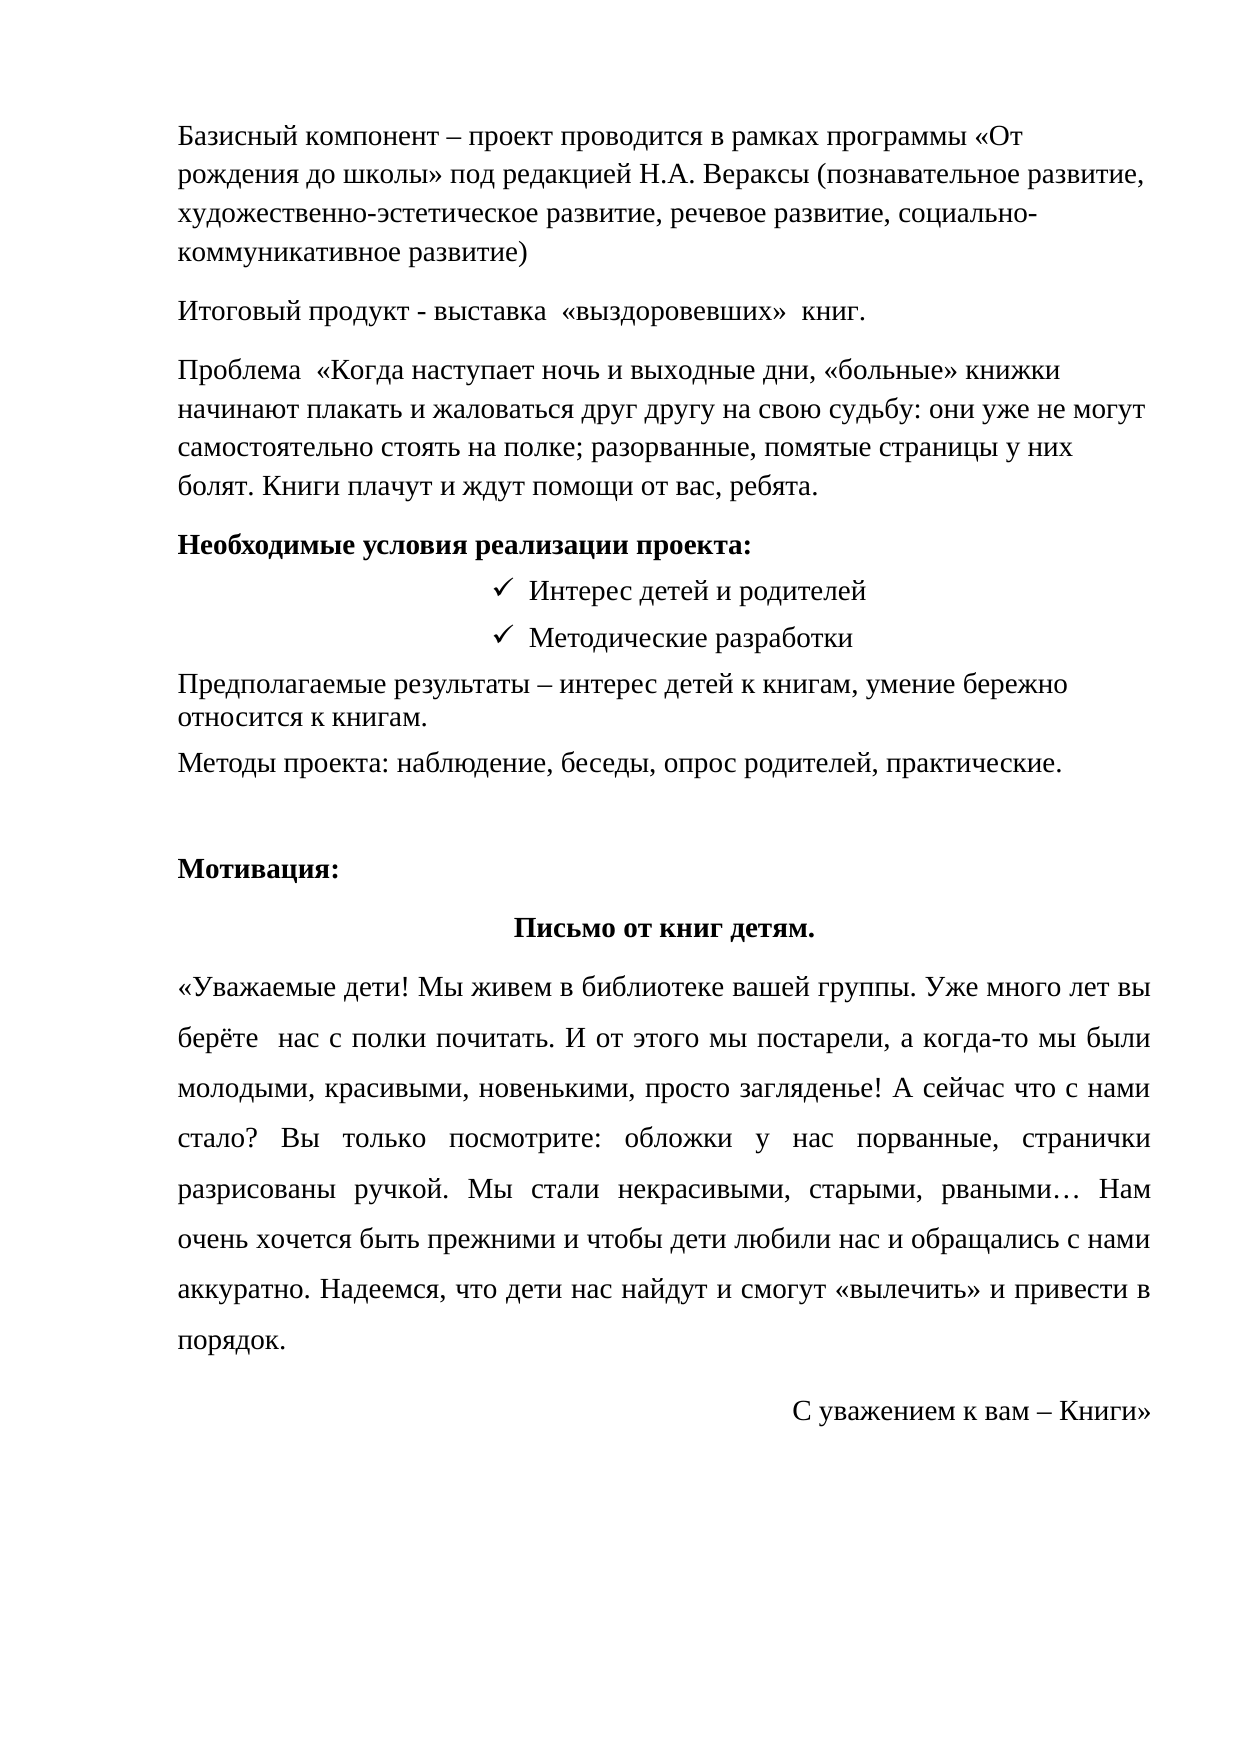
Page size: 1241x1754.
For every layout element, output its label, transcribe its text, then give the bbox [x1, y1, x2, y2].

text Проблема «Когда наступает ночь и выходные дни, «больные» книжки начинают плакать и жаловаться друг другу на свою судьбу: они уже не могут самостоятельно стоять на полке; разорванные, помятые страницы у них болят. Книги плачут и ждут помощи от вас, ребята. [177, 352, 1152, 502]
text Письмо от книг детям. [177, 910, 1152, 944]
text Базисный компонент – проект проводится в рамках программы «От рождения до школы» под редакцией Н.А. Вераксы (познавательное развитие, художественно-эстетическое развитие, речевое развитие, социально-коммуникативное развитие) [177, 118, 1152, 267]
text Итоговый продукт - выставка «выздоровевших» книг. [177, 293, 1152, 327]
text Методы проекта: наблюдение, беседы, опрос родителей, практические. [177, 745, 1152, 779]
text Необходимые условия реализации проекта: [177, 527, 1152, 561]
list Интерес детей и родителей [491, 573, 1152, 607]
text Мотивация: [177, 851, 1152, 884]
text С уважением к вам – Книги» [177, 1393, 1152, 1426]
text «Уважаемые дети! Мы живем в библиотеке вашей группы. Уже много лет вы берёте нас с полки почитать. И от этого мы постарели, а когда-то мы были молодыми, красивыми, новенькими, просто загляденье! А сейчас что с нами стало? Вы только посмотрите: обложки у нас порванные, странички разрисованы ручкой. Мы стали некрасивыми, старыми, рваными… Нам очень хочется быть прежними и чтобы дети любили нас и обращались с нами аккуратно. Надеемся, что дети нас найдут и смогут «вылечить» и привести в порядок. [177, 969, 1152, 1355]
text Предполагаемые результаты – интерес детей к книгам, умение бережно относится к книгам. [177, 666, 1152, 733]
list Методические разработки [491, 620, 1152, 653]
